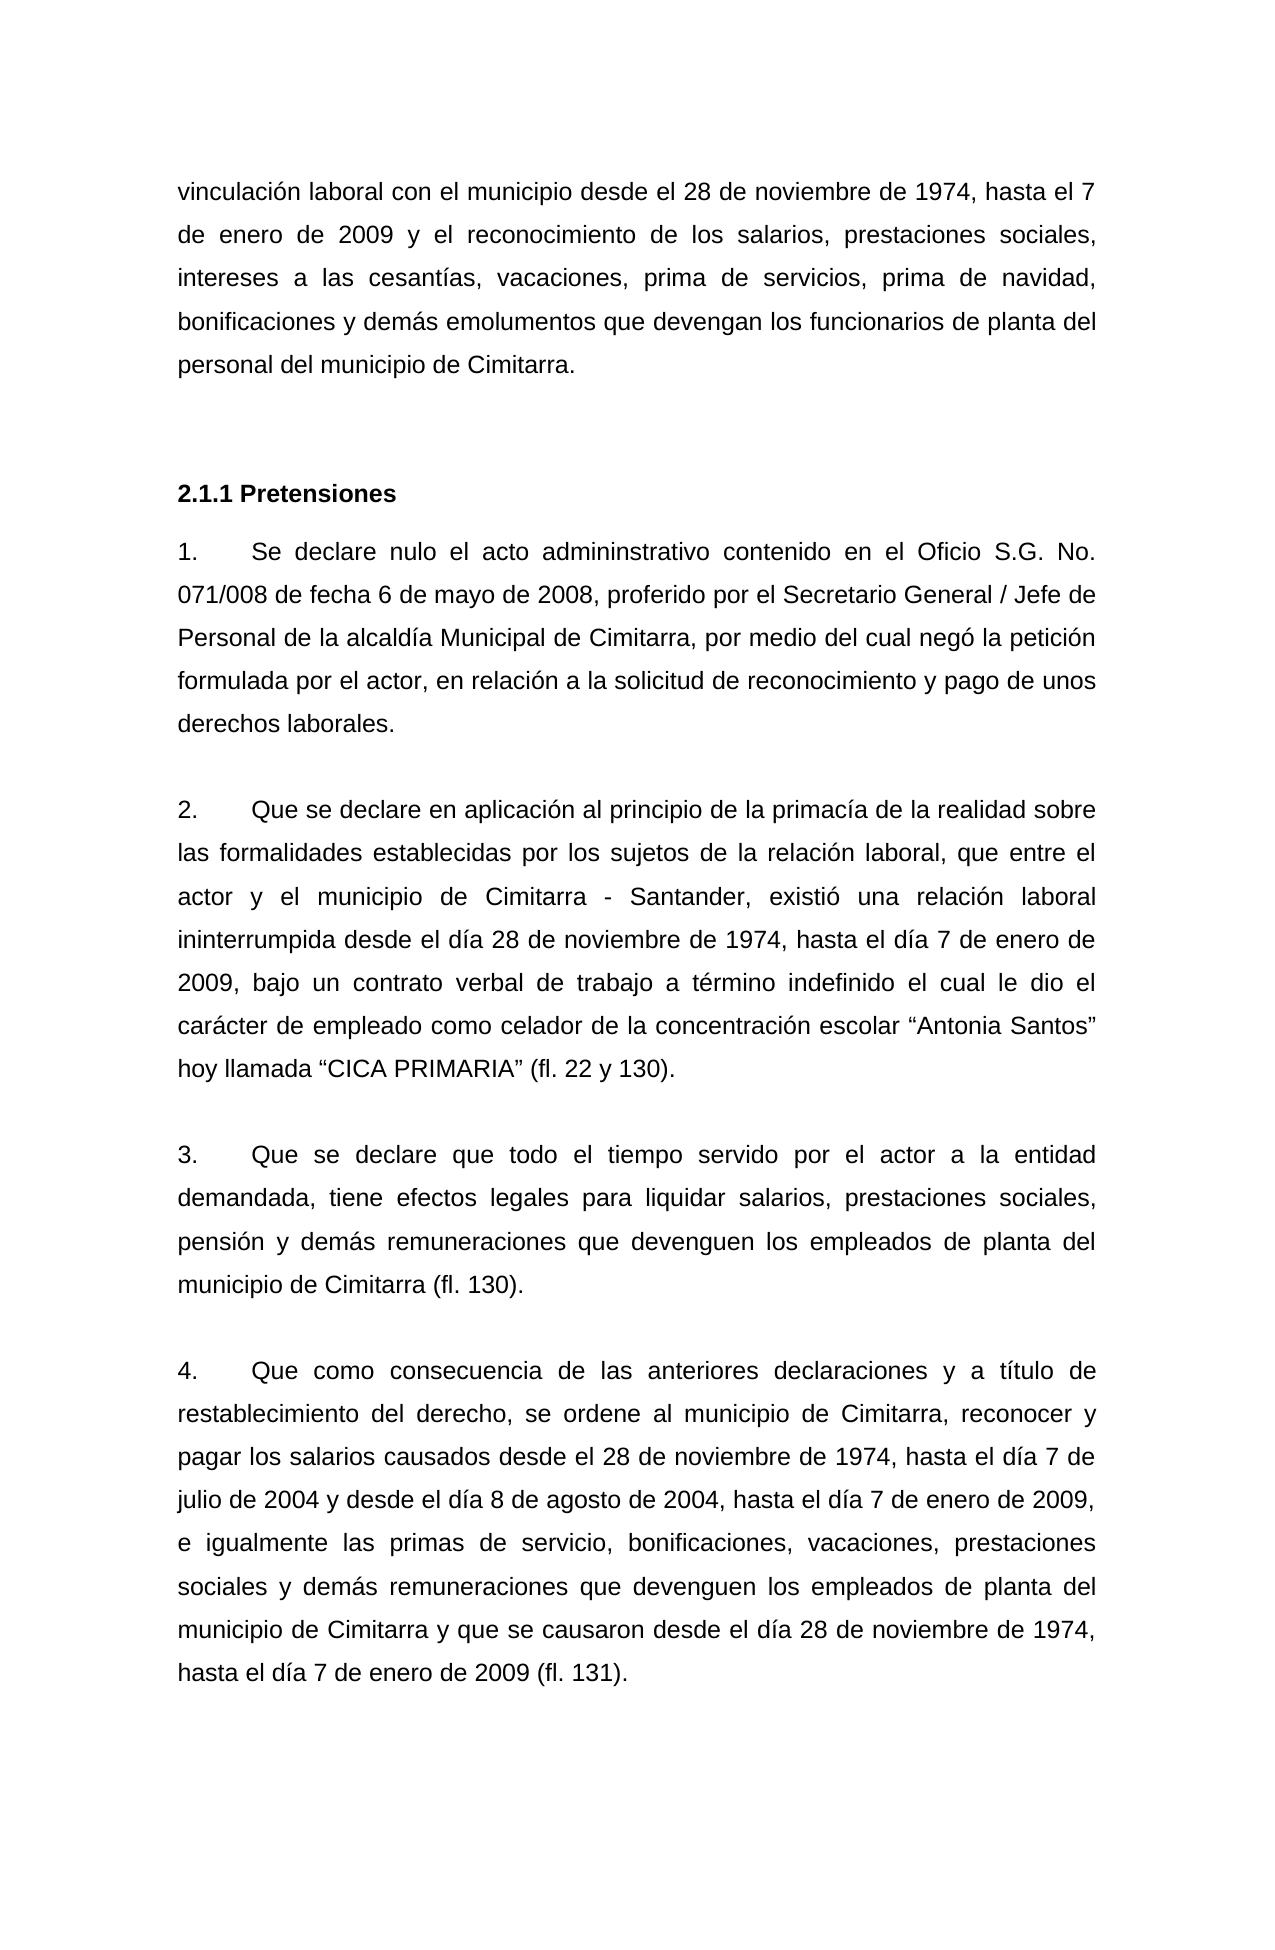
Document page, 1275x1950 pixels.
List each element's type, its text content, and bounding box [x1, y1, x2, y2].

text 2.1.1 Pretensiones [177, 479, 1098, 508]
list Que se declare en aplicación al principio de la primacía de la realidad sobre las formalidades establecidas por los sujetos de la relación laboral, que entre el actor y el municipio de Cimitarra - Santander, existió una relación laboral ininterrumpida desde el día 28 de noviembre de 1974, hasta el día 7 de enero de 2009, bajo un contrato verbal de trabajo a término indefinido el cual le dio el carácter de empleado como celador de la concentración escolar “Antonia Santos” hoy llamada “CICA PRIMARIA” (fl. 22 y 130). [177, 795, 1098, 1083]
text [177, 177, 1098, 378]
list Se declare nulo el acto admininstrativo contenido en el Oficio S.G. No. 071/008 de fecha 6 de mayo de 2008, proferido por el Secretario General / Jefe de Personal de la alcaldía Municipal de Cimitarra, por medio del cual negó la petición formulada por el actor, en relación a la solicitud de reconocimiento y pago de unos derechos laborales. [177, 537, 1098, 738]
list Que se declare que todo el tiempo servido por el actor a la entidad demandada, tiene efectos legales para liquidar salarios, prestaciones sociales, pensión y demás remuneraciones que devenguen los empleados de planta del municipio de Cimitarra (fl. 130). [177, 1140, 1098, 1298]
list Que como consecuencia de las anteriores declaraciones y a título de restablecimiento del derecho, se ordene al municipio de Cimitarra, reconocer y pagar los salarios causados desde el 28 de noviembre de 1974, hasta el día 7 de julio de 2004 y desde el día 8 de agosto de 2004, hasta el día 7 de enero de 2009, e igualmente las primas de servicio, bonificaciones, vacaciones, prestaciones sociales y demás remuneraciones que devenguen los empleados de planta del municipio de Cimitarra y que se causaron desde el día 28 de noviembre de 1974, hasta el día 7 de enero de 2009 (fl. 131). [177, 1356, 1098, 1687]
